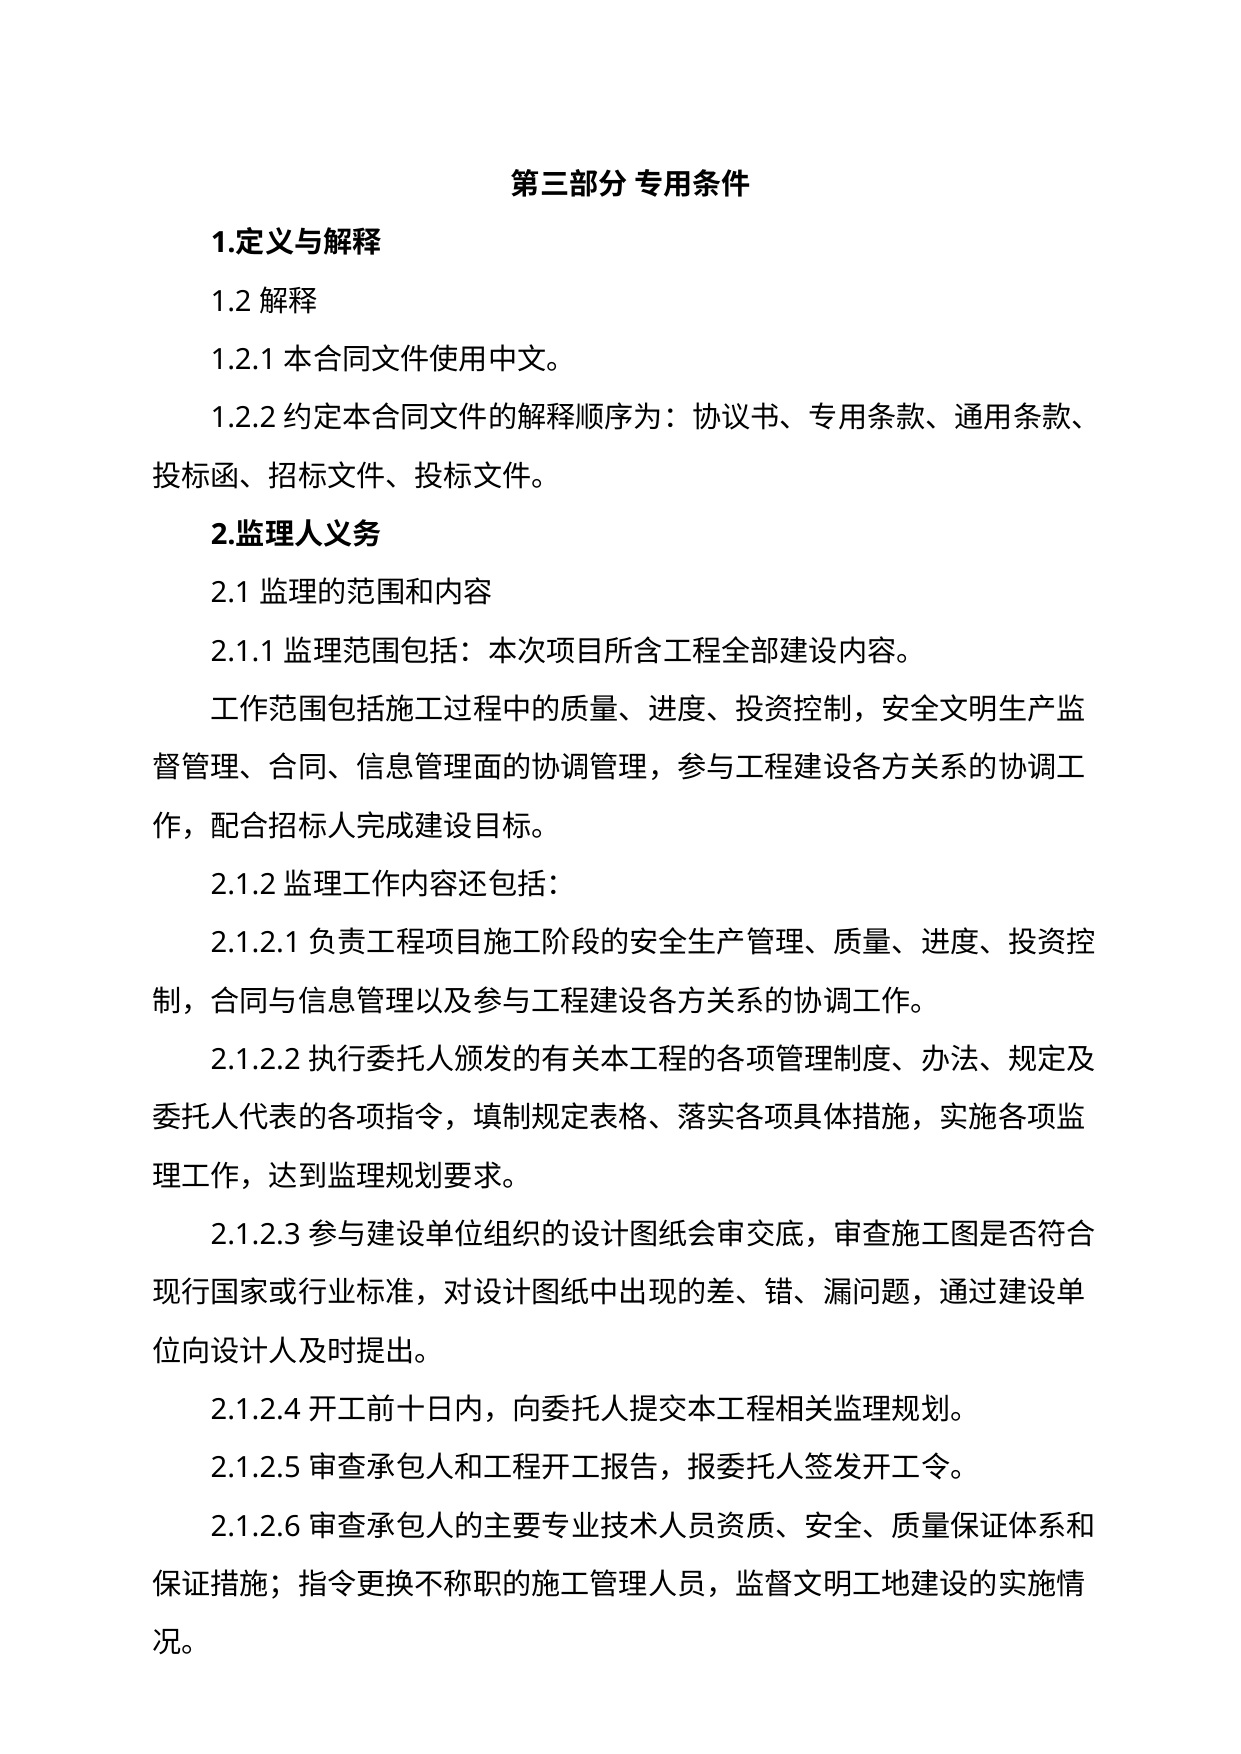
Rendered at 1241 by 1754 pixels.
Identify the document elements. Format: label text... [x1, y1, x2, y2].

text 2.1.2.4 开工前十日内，向委托人提交本工程相关监理规划。 [152, 1373, 1109, 1431]
text 第三部分 专用条件 [152, 148, 1109, 206]
text 2.1.1 监理范围包括：本次项目所含工程全部建设内容。 [152, 614, 1109, 673]
text 2.监理人义务 [152, 498, 1109, 556]
text 2.1.2.1 负责工程项目施工阶段的安全生产管理、质量、进度、投资控制，合同与信息管理以及参与工程建设各方关系的协调工作。 [152, 906, 1109, 1023]
text 1.2 解释 [152, 264, 1109, 323]
text 1.定义与解释 [152, 206, 1109, 264]
text 2.1.2.6 审查承包人的主要专业技术人员资质、安全、质量保证体系和保证措施；指令更换不称职的施工管理人员，监督文明工地建设的实施情况。 [152, 1489, 1109, 1664]
text 1.2.2 约定本合同文件的解释顺序为：协议书、专用条款、通用条款、投标函、招标文件、投标文件。 [152, 381, 1109, 498]
text 2.1.2.3 参与建设单位组织的设计图纸会审交底，审查施工图是否符合现行国家或行业标准，对设计图纸中出现的差、错、漏问题，通过建设单位向设计人及时提出。 [152, 1198, 1109, 1373]
text 2.1 监理的范围和内容 [152, 556, 1109, 614]
text 2.1.2 监理工作内容还包括： [152, 848, 1109, 906]
text 2.1.2.2 执行委托人颁发的有关本工程的各项管理制度、办法、规定及委托人代表的各项指令，填制规定表格、落实各项具体措施，实施各项监理工作，达到监理规划要求。 [152, 1023, 1109, 1198]
text 1.2.1 本合同文件使用中文。 [152, 323, 1109, 381]
text 工作范围包括施工过程中的质量、进度、投资控制，安全文明生产监督管理、合同、信息管理面的协调管理，参与工程建设各方关系的协调工作，配合招标人完成建设目标。 [152, 673, 1109, 848]
text 2.1.2.5 审查承包人和工程开工报告，报委托人签发开工令。 [152, 1431, 1109, 1489]
